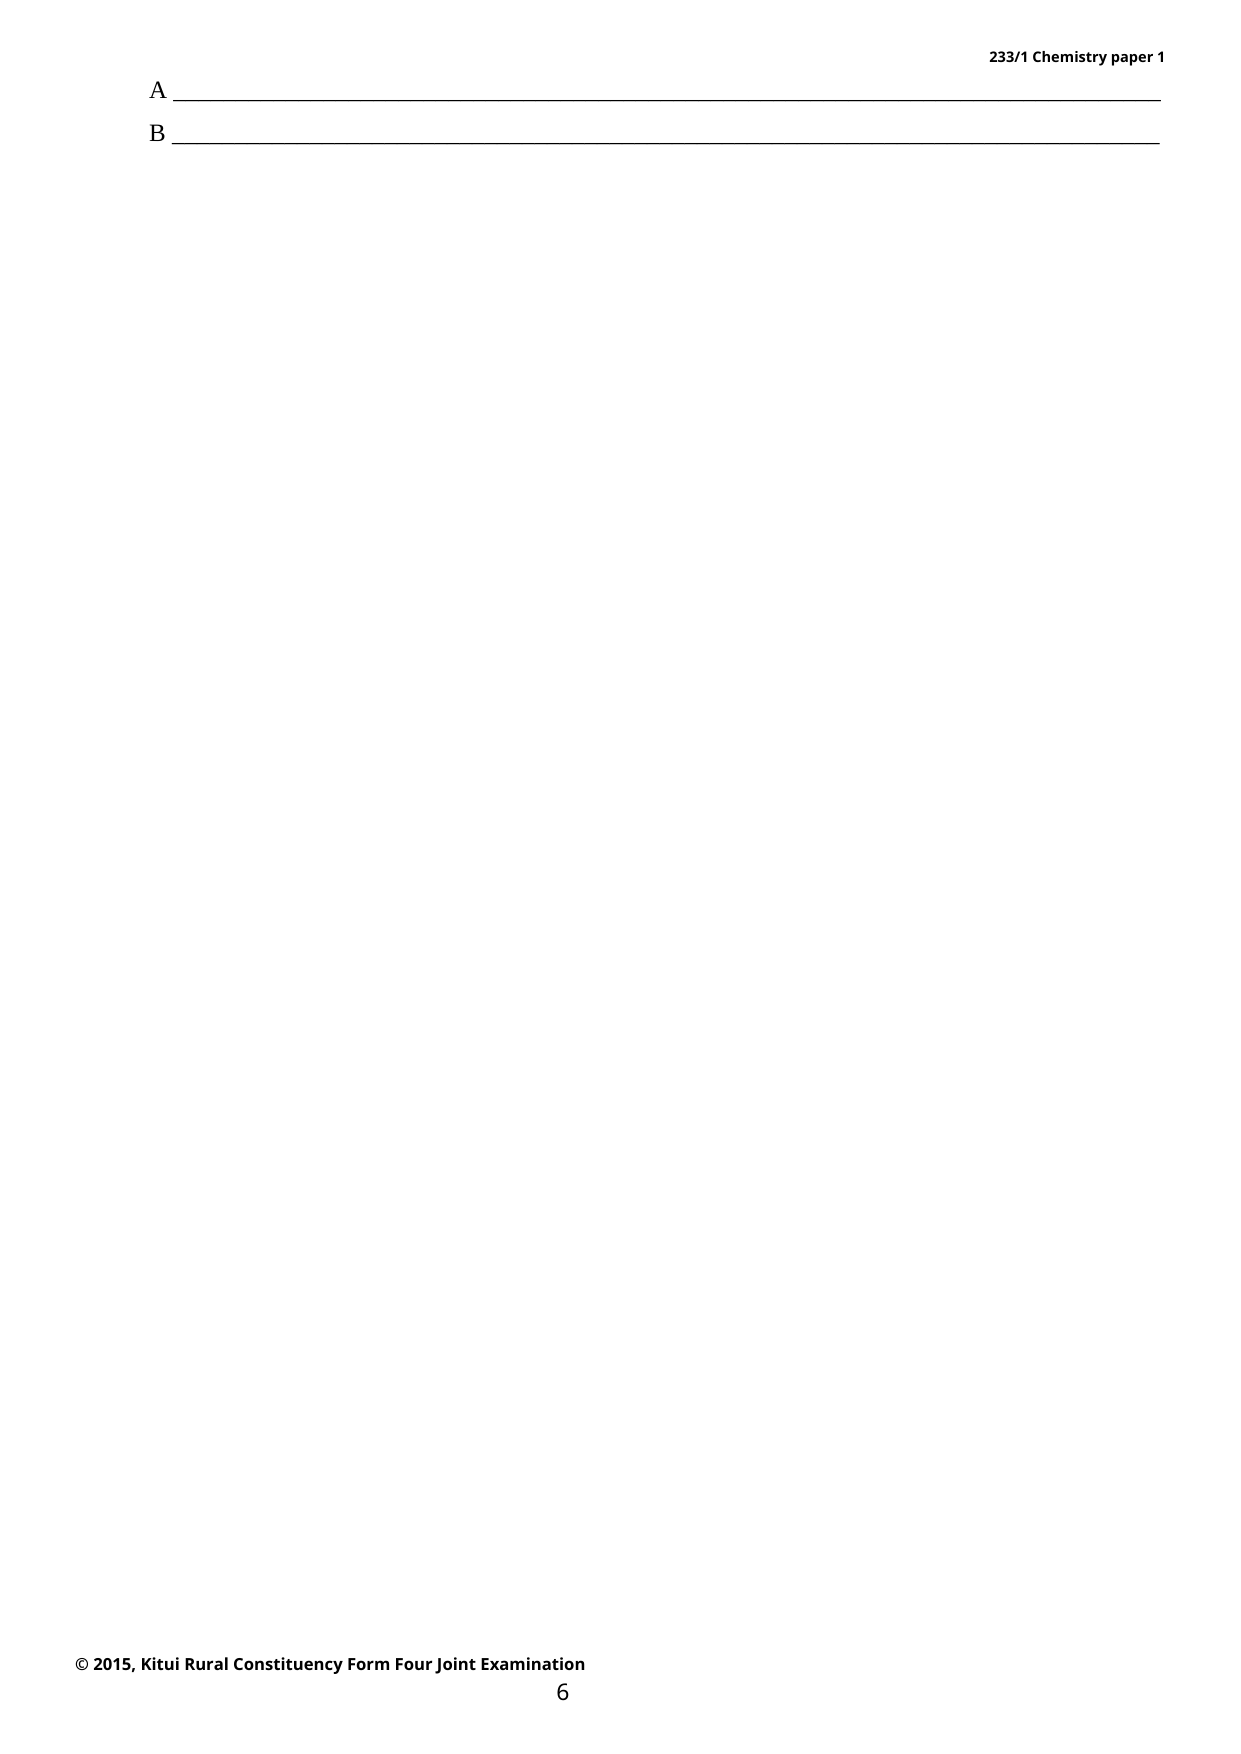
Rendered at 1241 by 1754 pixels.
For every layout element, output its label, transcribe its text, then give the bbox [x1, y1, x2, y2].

list A _______________________________________________________________________________ [104, 75, 1165, 104]
list B _______________________________________________________________________________ [104, 118, 1165, 147]
